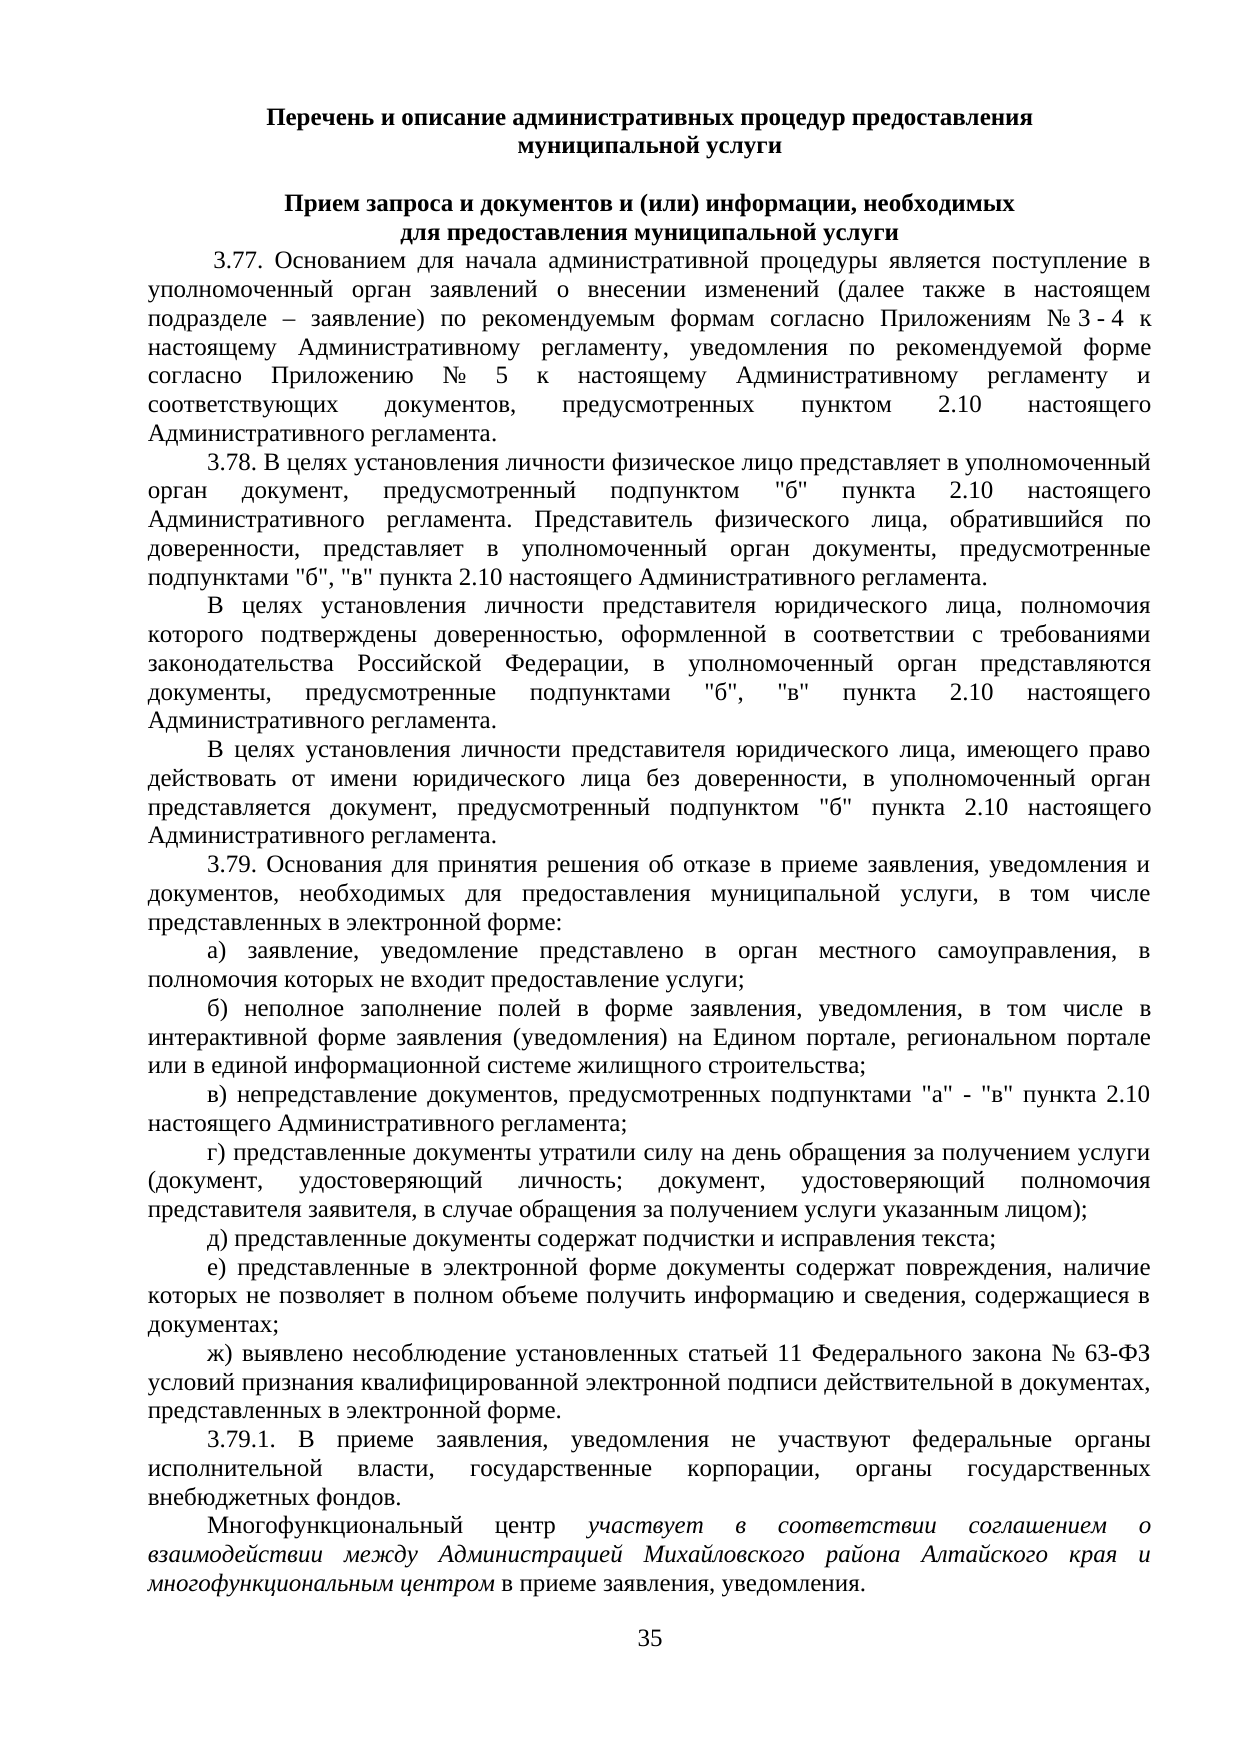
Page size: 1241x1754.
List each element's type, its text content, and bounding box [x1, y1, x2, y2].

text для предоставления муниципальной услуги [148, 217, 1152, 246]
text 3.78. В целях установления личности физическое лицо представляет в уполномоченный орган документ, предусмотренный подпунктом "б" пункта 2.10 настоящего Административного регламента. Представитель физического лица, обратившийся по доверенности, представляет в уполномоченный орган документы, предусмотренные подпунктами "б", "в" пункта 2.10 настоящего Административного регламента. [148, 447, 1152, 591]
text 3.79. Основания для принятия решения об отказе в приеме заявления, уведомления и документов, необходимых для предоставления муниципальной услуги, в том числе представленных в электронной форме: [148, 849, 1152, 936]
text в) непредставление документов, предусмотренных подпунктами "а" - "в" пункта 2.10 настоящего Административного регламента; [148, 1079, 1152, 1137]
text Перечень и описание административных процедур предоставления [148, 102, 1152, 131]
text а) заявление, уведомление представлено в орган местного самоуправления, в полномочия которых не входит предоставление услуги; [148, 936, 1152, 993]
text ж) выявлено несоблюдение установленных статьей 11 Федерального закона № 63-ФЗ условий признания квалифицированной электронной подписи действительной в документах, представленных в электронной форме. [148, 1338, 1152, 1424]
text Прием запроса и документов и (или) информации, необходимых [148, 188, 1152, 217]
text д) представленные документы содержат подчистки и исправления текста; [148, 1223, 1152, 1252]
text В целях установления личности представителя юридического лица, полномочия которого подтверждены доверенностью, оформленной в соответствии с требованиями законодательства Российской Федерации, в уполномоченный орган представляются документы, предусмотренные подпунктами "б", "в" пункта 2.10 настоящего Административного регламента. [148, 591, 1152, 734]
text б) неполное заполнение полей в форме заявления, уведомления, в том числе в интерактивной форме заявления (уведомления) на Едином портале, региональном портале или в единой информационной системе жилищного строительства; [148, 993, 1152, 1079]
text е) представленные в электронной форме документы содержат повреждения, наличие которых не позволяет в полном объеме получить информацию и сведения, содержащиеся в документах; [148, 1252, 1152, 1338]
text 3.77. Основанием для начала административной процедуры является поступление в уполномоченный орган заявлений о внесении изменений (далее также в настоящем подразделе – заявление) по рекомендуемым формам согласно Приложениям № 3 - 4 к настоящему Административному регламенту, уведомления по рекомендуемой форме согласно Приложению № 5 к настоящему Административному регламенту и соответствующих документов, предусмотренных пунктом 2.10 настоящего Административного регламента. [148, 246, 1152, 447]
text Многофункциональный центр участвует в соответствии соглашением о взаимодействии между Администрацией Михайловского района Алтайского края и многофункциональным центром в приеме заявления, уведомления. [148, 1511, 1152, 1597]
text 3.79.1. В приеме заявления, уведомления не участвуют федеральные органы исполнительной власти, государственные корпорации, органы государственных внебюджетных фондов. [148, 1424, 1152, 1511]
text г) представленные документы утратили силу на день обращения за получением услуги (документ, удостоверяющий личность; документ, удостоверяющий полномочия представителя заявителя, в случае обращения за получением услуги указанным лицом); [148, 1137, 1152, 1223]
text муниципальной услуги [148, 131, 1152, 159]
text В целях установления личности представителя юридического лица, имеющего право действовать от имени юридического лица без доверенности, в уполномоченный орган представляется документ, предусмотренный подпунктом "б" пункта 2.10 настоящего Административного регламента. [148, 734, 1152, 849]
